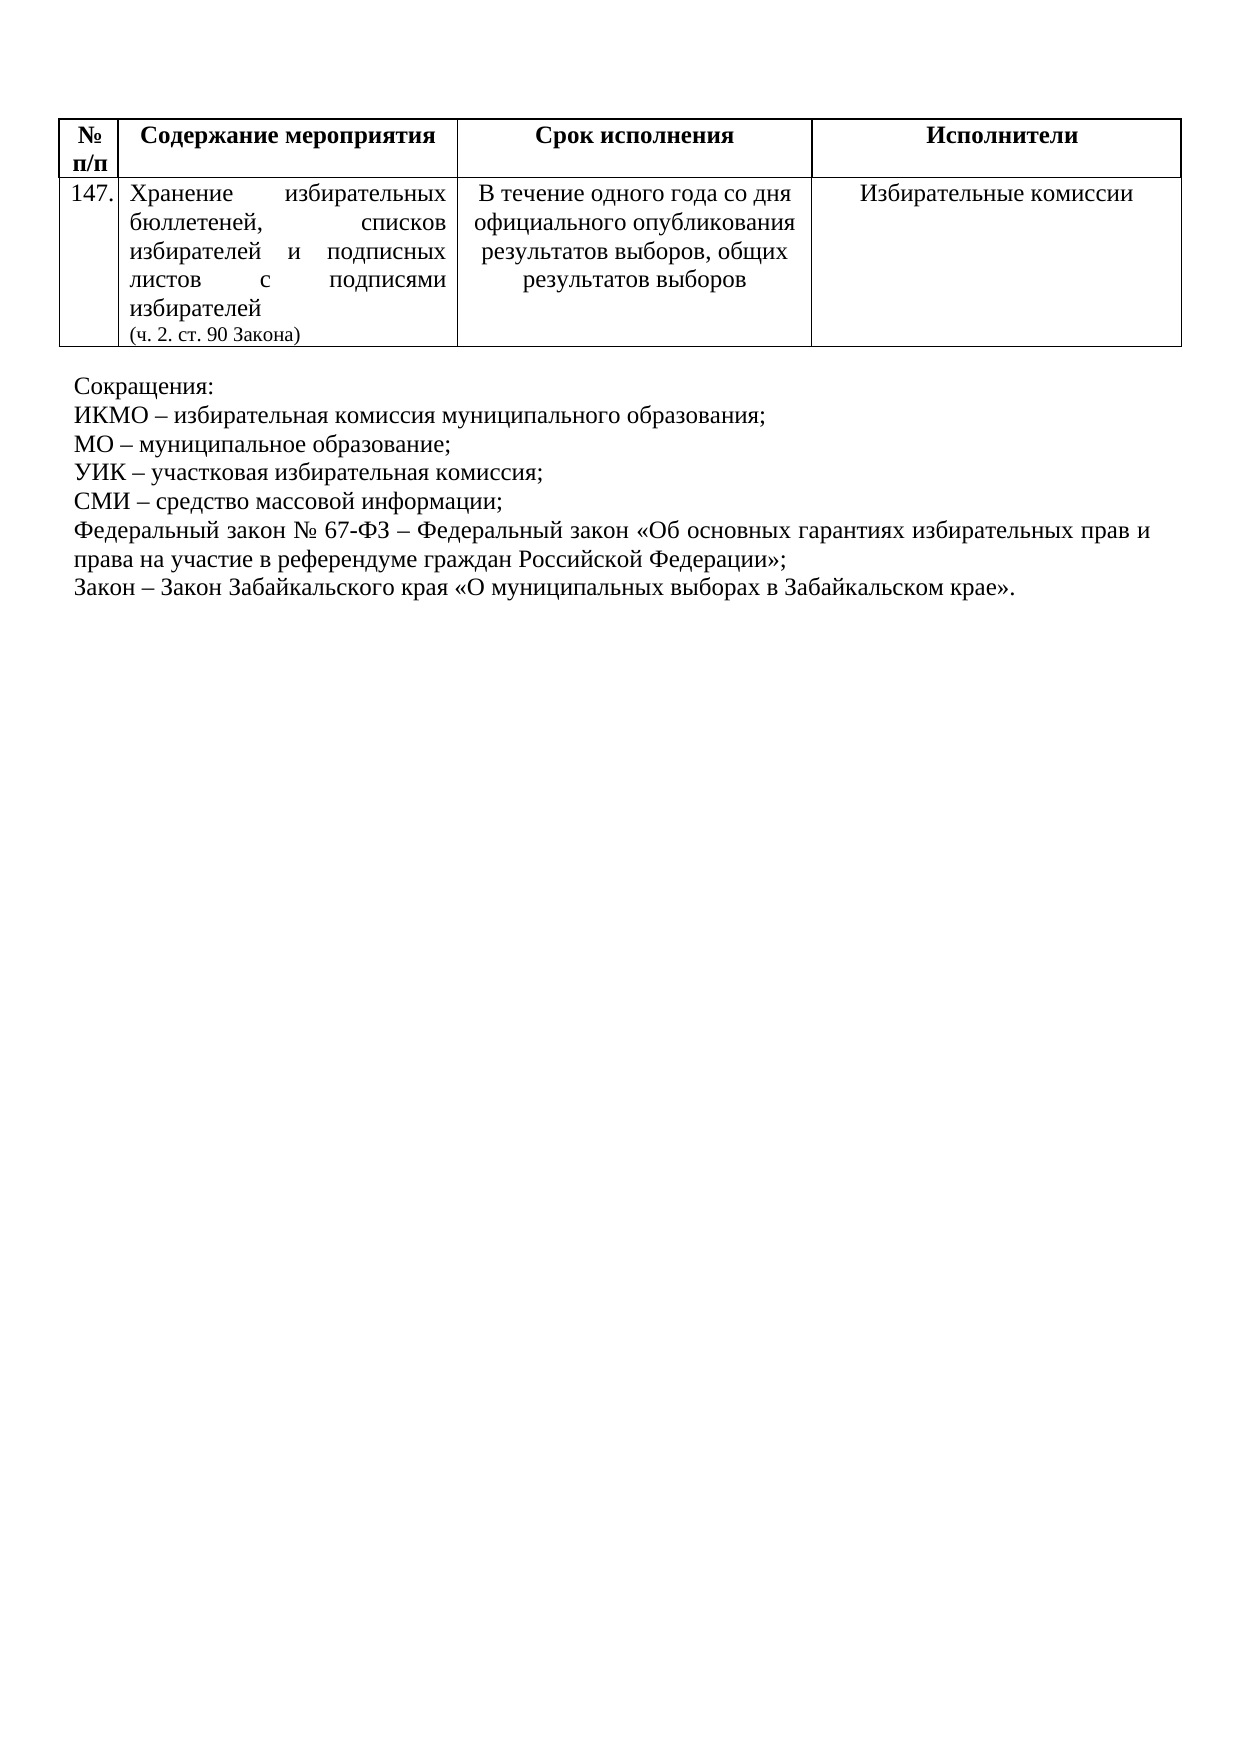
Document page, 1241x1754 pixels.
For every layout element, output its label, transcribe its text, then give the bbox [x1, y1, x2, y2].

text УИК – участковая избирательная комиссия; [74, 457, 1152, 486]
table_header Исполнители [813, 120, 1180, 177]
table_cell Избирательные комиссии [812, 178, 1181, 346]
table_cell В течение одного года со дня официального опубликования результатов выборов, общих результатов выборов [458, 178, 811, 346]
table_header № п/п [60, 120, 117, 177]
table_header Содержание мероприятия [119, 120, 457, 177]
table_header Срок исполнения [458, 120, 811, 177]
text СМИ – средство массовой информации; [74, 486, 1152, 515]
text МО – муниципальное образование; [74, 429, 1152, 457]
text Сокращения: [74, 371, 1152, 400]
text Закон – Закон Забайкальского края «О муниципальных выборах в Забайкальском крае». [74, 572, 1152, 601]
table_cell Хранение избирательных бюллетеней, списков избирателей и подписных листов с подписями избирателей (ч. 2. ст. 90 Закона) [119, 178, 457, 346]
text Федеральный закон № 67-ФЗ – Федеральный закон «Об основных гарантиях избирательных прав и права на участие в референдуме граждан Российской Федерации»; [74, 515, 1152, 572]
table_cell [60, 178, 118, 346]
text ИКМО – избирательная комиссия муниципального образования; [74, 400, 1152, 429]
